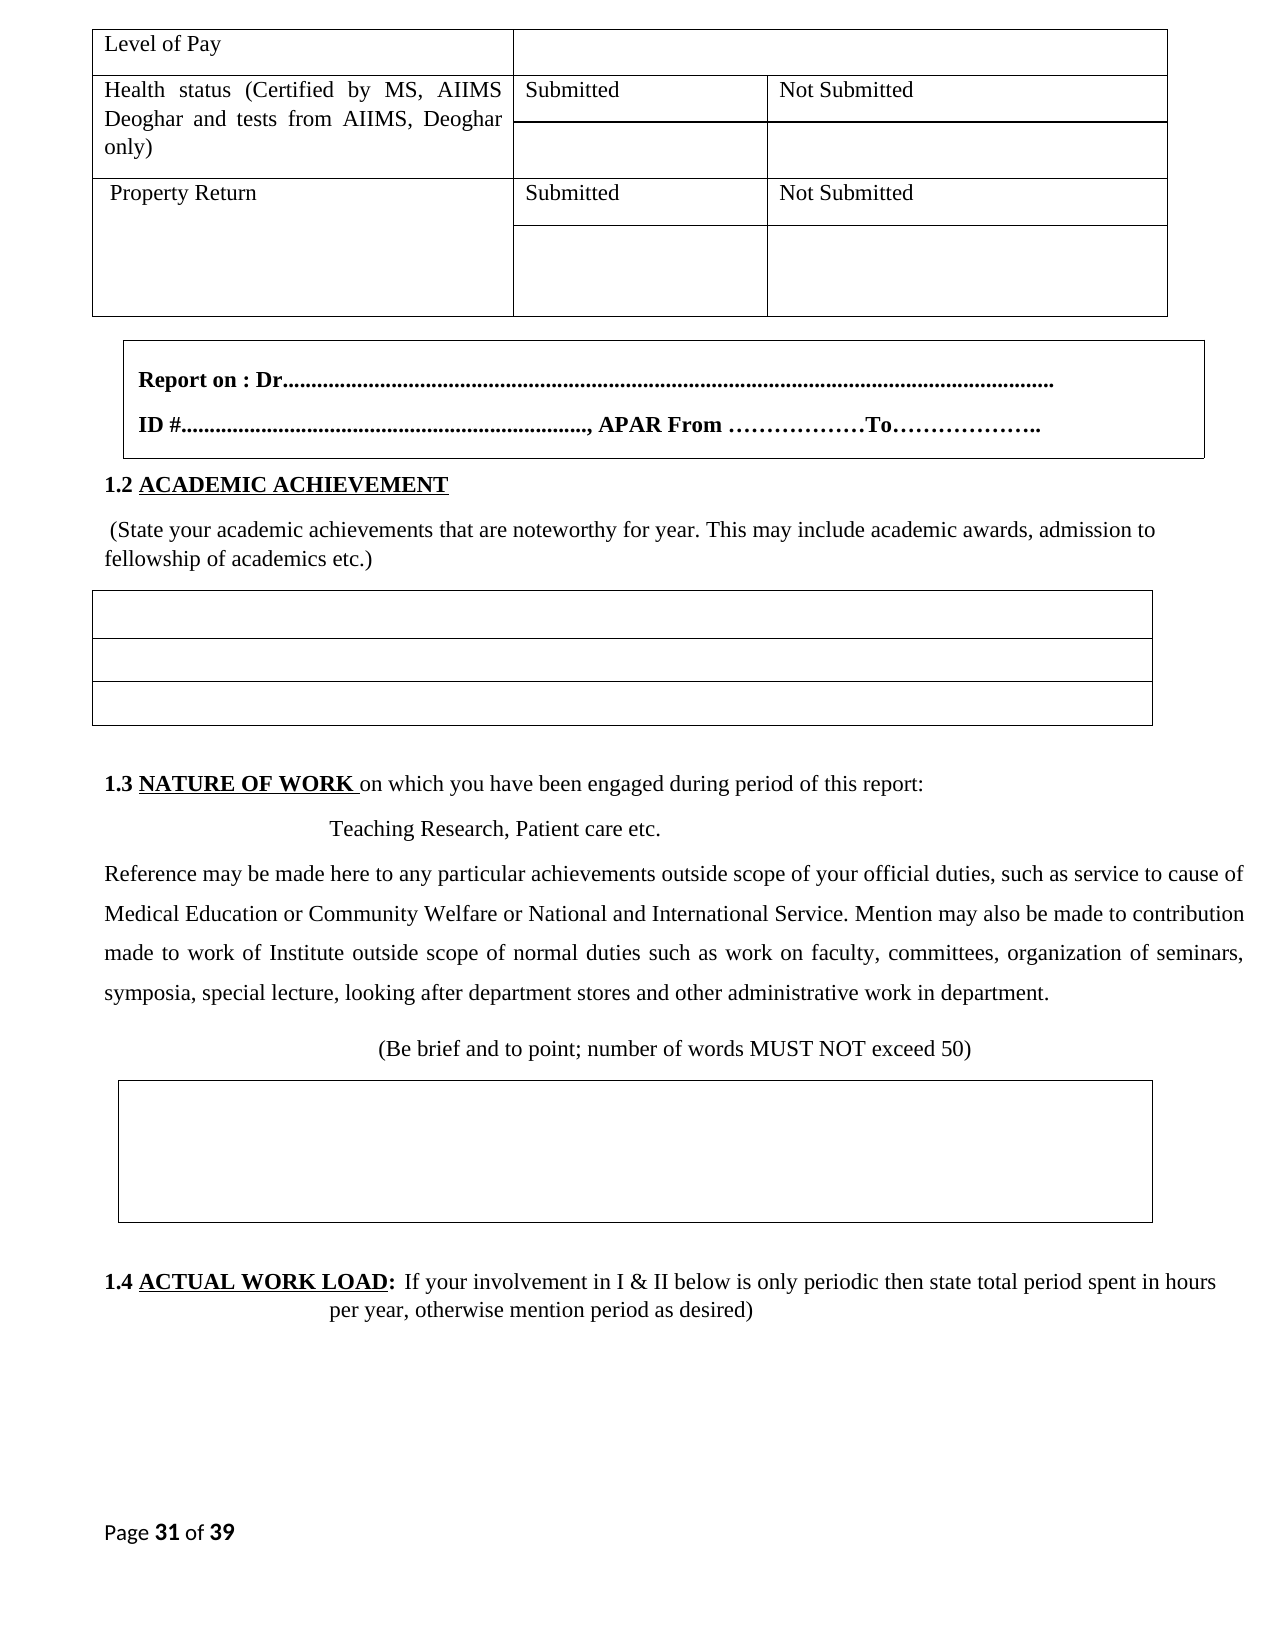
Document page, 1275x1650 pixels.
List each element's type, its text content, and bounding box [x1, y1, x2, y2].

table_cell [768, 226, 1167, 316]
table_cell Submitted [514, 179, 767, 224]
table_cell [514, 226, 767, 316]
table_cell [93, 682, 1152, 724]
table_cell Health status (Certified by MS, AIIMS Deoghar and tests from AIIMS, Deoghar only) [93, 76, 513, 178]
table_cell [93, 639, 1152, 681]
table_cell Not Submitted [768, 179, 1167, 224]
table_header [119, 1081, 1152, 1222]
text (Be brief and to point; number of words MUST NOT exceed 50) [104, 1035, 1246, 1061]
table_cell [514, 30, 1167, 75]
text (State your academic achievements that are noteworthy for year. This may include academic awards, admission to fellowship of academics etc.) [104, 516, 1246, 571]
text 1.2 ACADEMIC ACHIEVEMENT [104, 471, 1246, 498]
table_cell Property Return [93, 179, 513, 316]
table_cell [768, 123, 1167, 178]
table_cell Level of Pay [93, 30, 513, 75]
table_cell [514, 123, 767, 178]
text Reference may be made here to any particular achievements outside scope of your official duties, such as service to cause of Medical Education or Community Welfare or National and International Service. Mention may also be made to contribution made to work of Institute outside scope of normal duties such as work on faculty, committees, organization of seminars, symposia, special lecture, looking after department stores and other administrative work in department. [104, 861, 1246, 1005]
table_cell Not Submitted [768, 76, 1167, 121]
text 1.3 NATURE OF WORK on which you have been engaged during period of this report: [104, 770, 1246, 797]
text 1.4 ACTUAL WORK LOAD: If your involvement in I & II below is only periodic then state total period spent in hours per year, otherwise mention period as desired) [104, 1268, 1246, 1323]
table_header [93, 591, 1152, 638]
text Teaching Research, Patient care etc. [254, 815, 1246, 842]
table_cell Submitted [514, 76, 767, 121]
